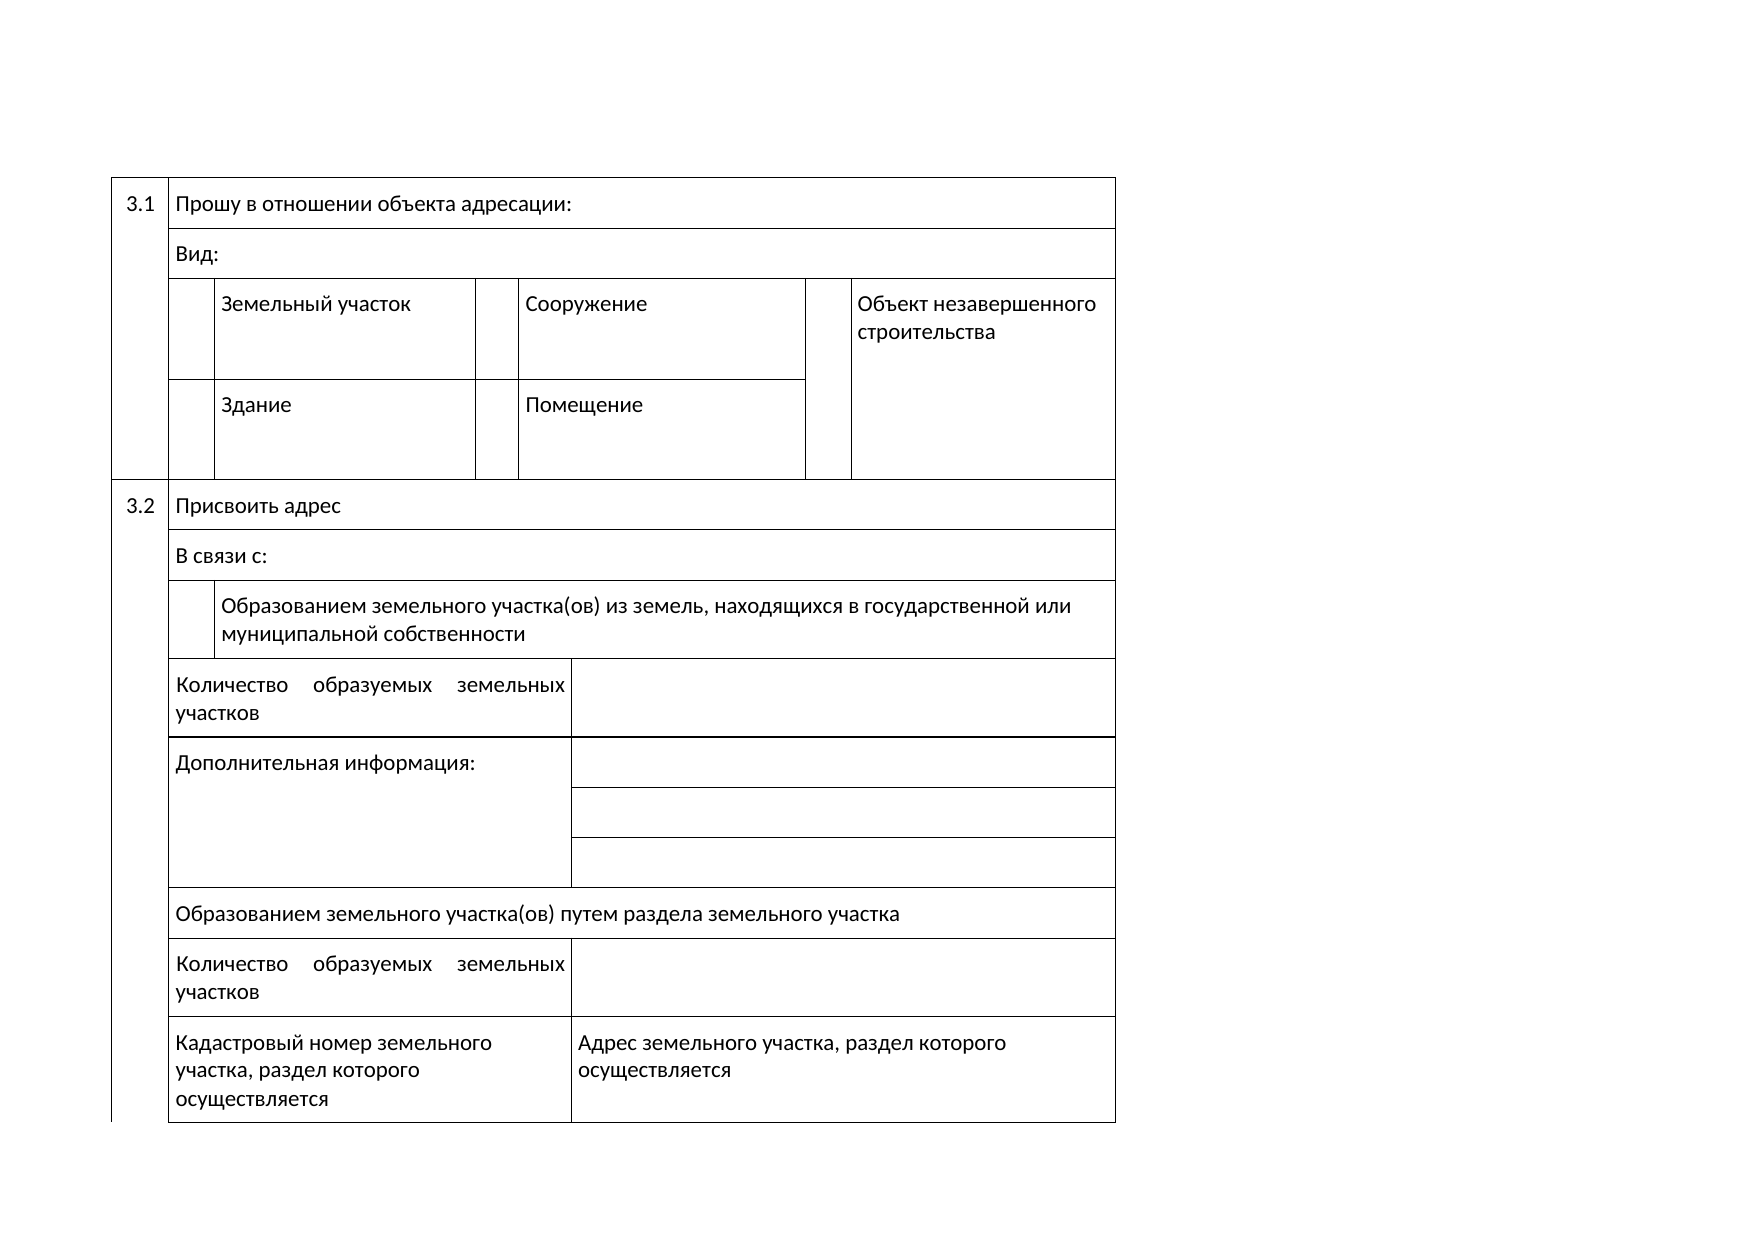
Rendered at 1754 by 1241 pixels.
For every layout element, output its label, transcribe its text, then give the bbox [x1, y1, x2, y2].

table_cell Помещение [519, 380, 805, 429]
table_cell [519, 429, 805, 479]
table_cell Кадастровый номер земельного участка, раздел которого осуществляется [169, 1017, 571, 1122]
table_cell Земельный участок [215, 279, 475, 328]
table_cell Количество образуемых земельных участков [169, 659, 571, 736]
table_cell [476, 380, 518, 429]
table_cell 3.2 [112, 480, 168, 1122]
table_cell [476, 429, 518, 479]
table_cell [572, 659, 1115, 736]
table_cell [215, 328, 475, 378]
table_cell [169, 380, 214, 429]
table_cell В связи с: [169, 530, 1115, 580]
table_cell Прошу в отношении объекта адресации: [169, 178, 1115, 227]
table_cell [476, 279, 518, 328]
table_cell [806, 279, 851, 479]
table_cell [169, 581, 214, 658]
table_cell [215, 429, 475, 479]
table_cell Присвоить адрес [169, 480, 1115, 529]
table_cell [519, 328, 805, 378]
table_cell Вид: [169, 229, 1115, 278]
table_cell [476, 328, 518, 378]
table_cell Здание [215, 380, 475, 429]
table_cell Количество образуемых земельных участков [169, 939, 571, 1016]
table_cell [169, 279, 214, 328]
table_cell [169, 429, 214, 479]
table_cell Дополнительная информация: [169, 738, 571, 887]
table_cell [572, 788, 1115, 837]
table_cell [169, 328, 214, 378]
table_cell Адрес земельного участка, раздел которого осуществляется [572, 1017, 1115, 1122]
table_cell Сооружение [519, 279, 805, 328]
table_cell [572, 738, 1115, 787]
table_cell 3.1 [112, 178, 168, 479]
table_cell [572, 838, 1115, 887]
table_cell [572, 939, 1115, 1016]
table_cell Образованием земельного участка(ов) путем раздела земельного участка [169, 888, 1115, 938]
table_cell Объект незавершенного строительства [852, 279, 1115, 479]
table_cell Образованием земельного участка(ов) из земель, находящихся в государственной или муниципальной собственности [215, 581, 1115, 658]
